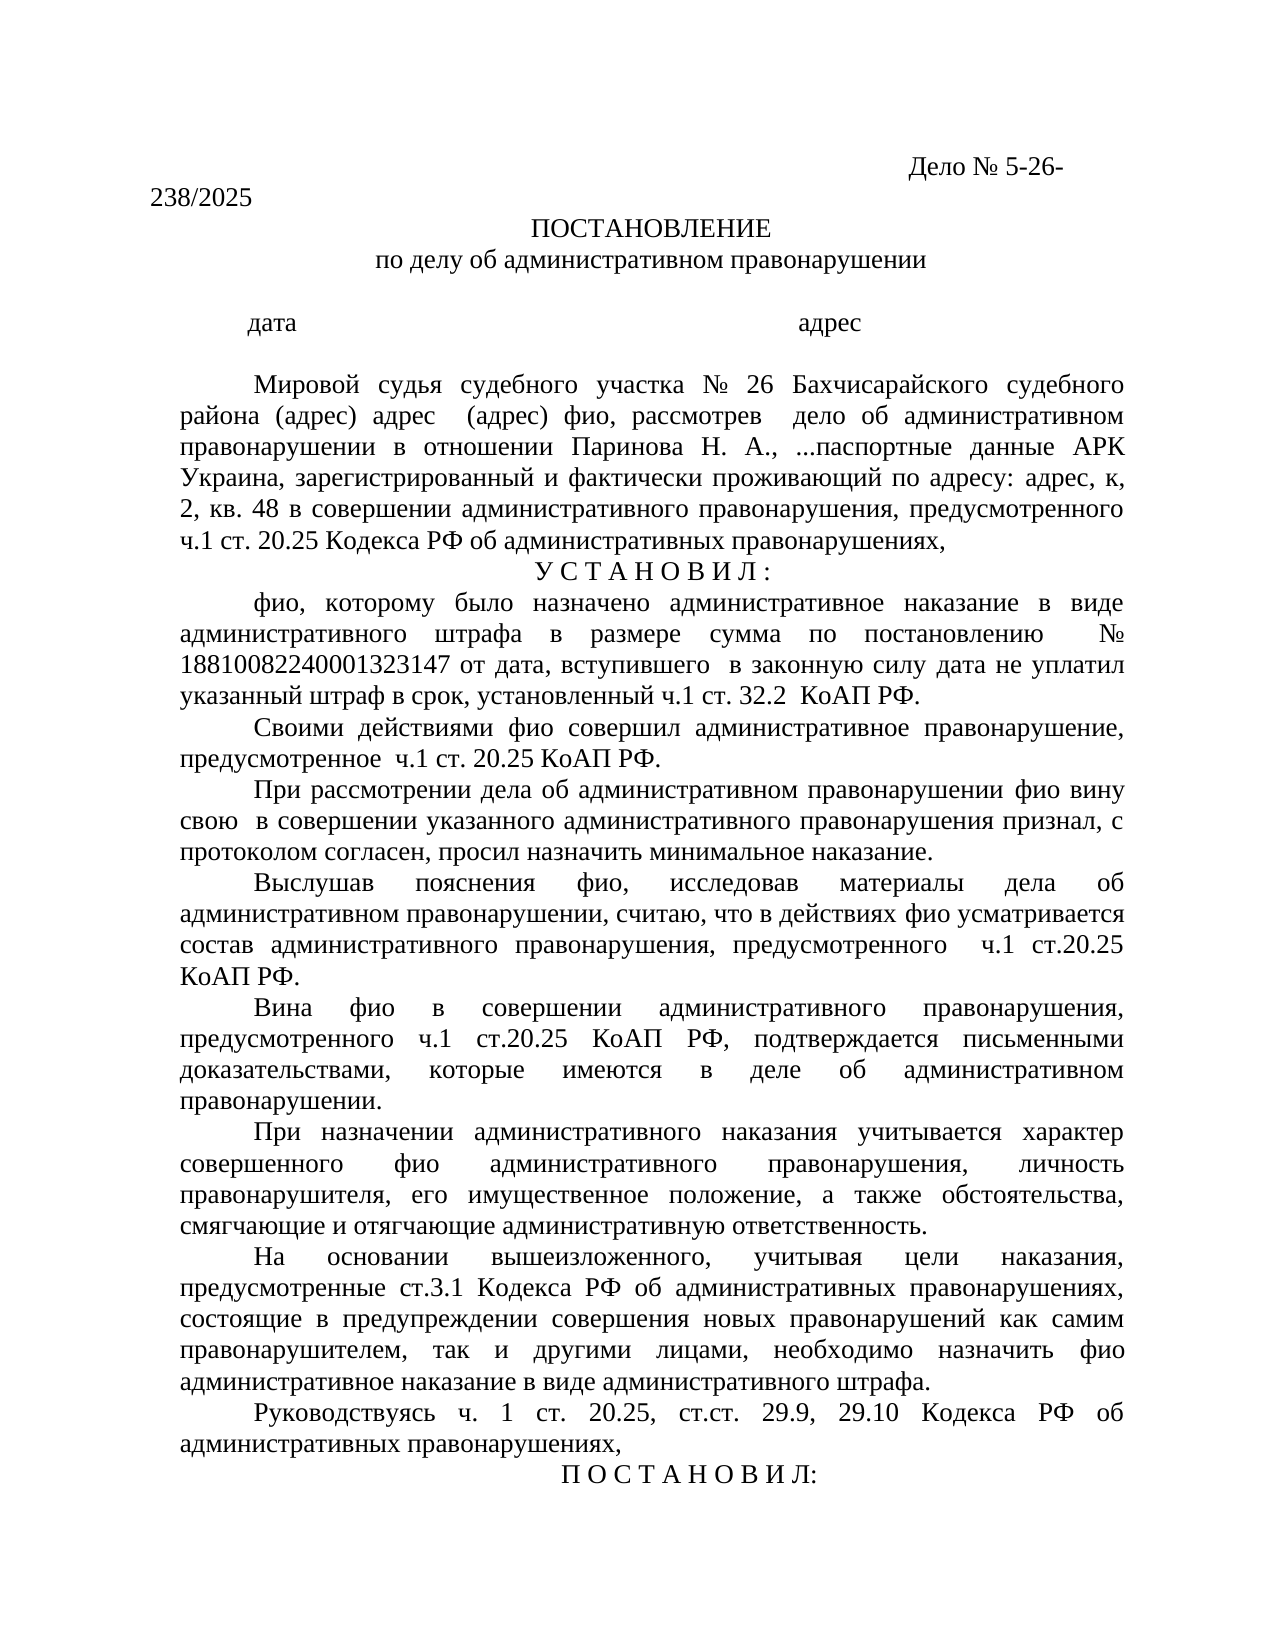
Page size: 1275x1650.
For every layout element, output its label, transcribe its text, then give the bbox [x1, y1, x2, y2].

text Мировой судья судебного участка № 26 Бахчисарайского судебного района (адрес) адрес (адрес) фио, рассмотрев дело об административном правонарушении в отношении Паринова Н. А., ...паспортные данные АРК Украина, зарегистрированный и фактически проживающий по адресу: адрес, к, 2, кв. 48 в совершении административного правонарушения, предусмотренного ч.1 ст. 20.25 Кодекса РФ об административных правонарушениях, [179, 368, 1125, 555]
text по делу об административном правонарушении [179, 243, 1123, 274]
text Руководствуясь ч. 1 ст. 20.25, ст.ст. 29.9, 29.10 Кодекса РФ об административных правонарушениях, [179, 1396, 1125, 1458]
text П О С Т А Н О В И Л: [179, 1458, 1125, 1489]
text дата адрес [179, 306, 1123, 337]
text ПОСТАНОВЛЕНИЕ [179, 212, 1123, 243]
text Своими действиями фио совершил административное правонарушение, предусмотренное ч.1 ст. 20.25 КоАП РФ. [179, 711, 1125, 773]
text Дело № 5-26-238/2025 [150, 150, 1123, 212]
text У С Т А Н О В И Л : [179, 555, 1125, 586]
text Вина фио в совершении административного правонарушения, предусмотренного ч.1 ст.20.25 КоАП РФ, подтверждается письменными доказательствами, которые имеются в деле об административном правонарушении. [179, 991, 1125, 1116]
text При назначении административного наказания учитывается характер совершенного фио административного правонарушения, личность правонарушителя, его имущественное положение, а также обстоятельства, смягчающие и отягчающие административную ответственность. [179, 1116, 1125, 1240]
text При рассмотрении дела об административном правонарушении фио вину свою в совершении указанного административного правонарушения признал, с протоколом согласен, просил назначить минимальное наказание. [179, 773, 1125, 866]
text На основании вышеизложенного, учитывая цели наказания, предусмотренные ст.3.1 Кодекса РФ об административных правонарушениях, состоящие в предупреждении совершения новых правонарушений как самим правонарушителем, так и другими лицами, необходимо назначить фио административное наказание в виде административного штрафа. [179, 1240, 1125, 1396]
text Выслушав пояснения фио, исследовав материалы дела об административном правонарушении, считаю, что в действиях фио усматривается состав административного правонарушения, предусмотренного ч.1 ст.20.25 КоАП РФ. [179, 866, 1125, 991]
text фио, которому было назначено административное наказание в виде административного штрафа в размере сумма по постановлению № 18810082240001323147 от дата, вступившего в законную силу дата не уплатил указанный штраф в срок, установленный ч.1 ст. 32.2 КоАП РФ. [179, 586, 1125, 711]
